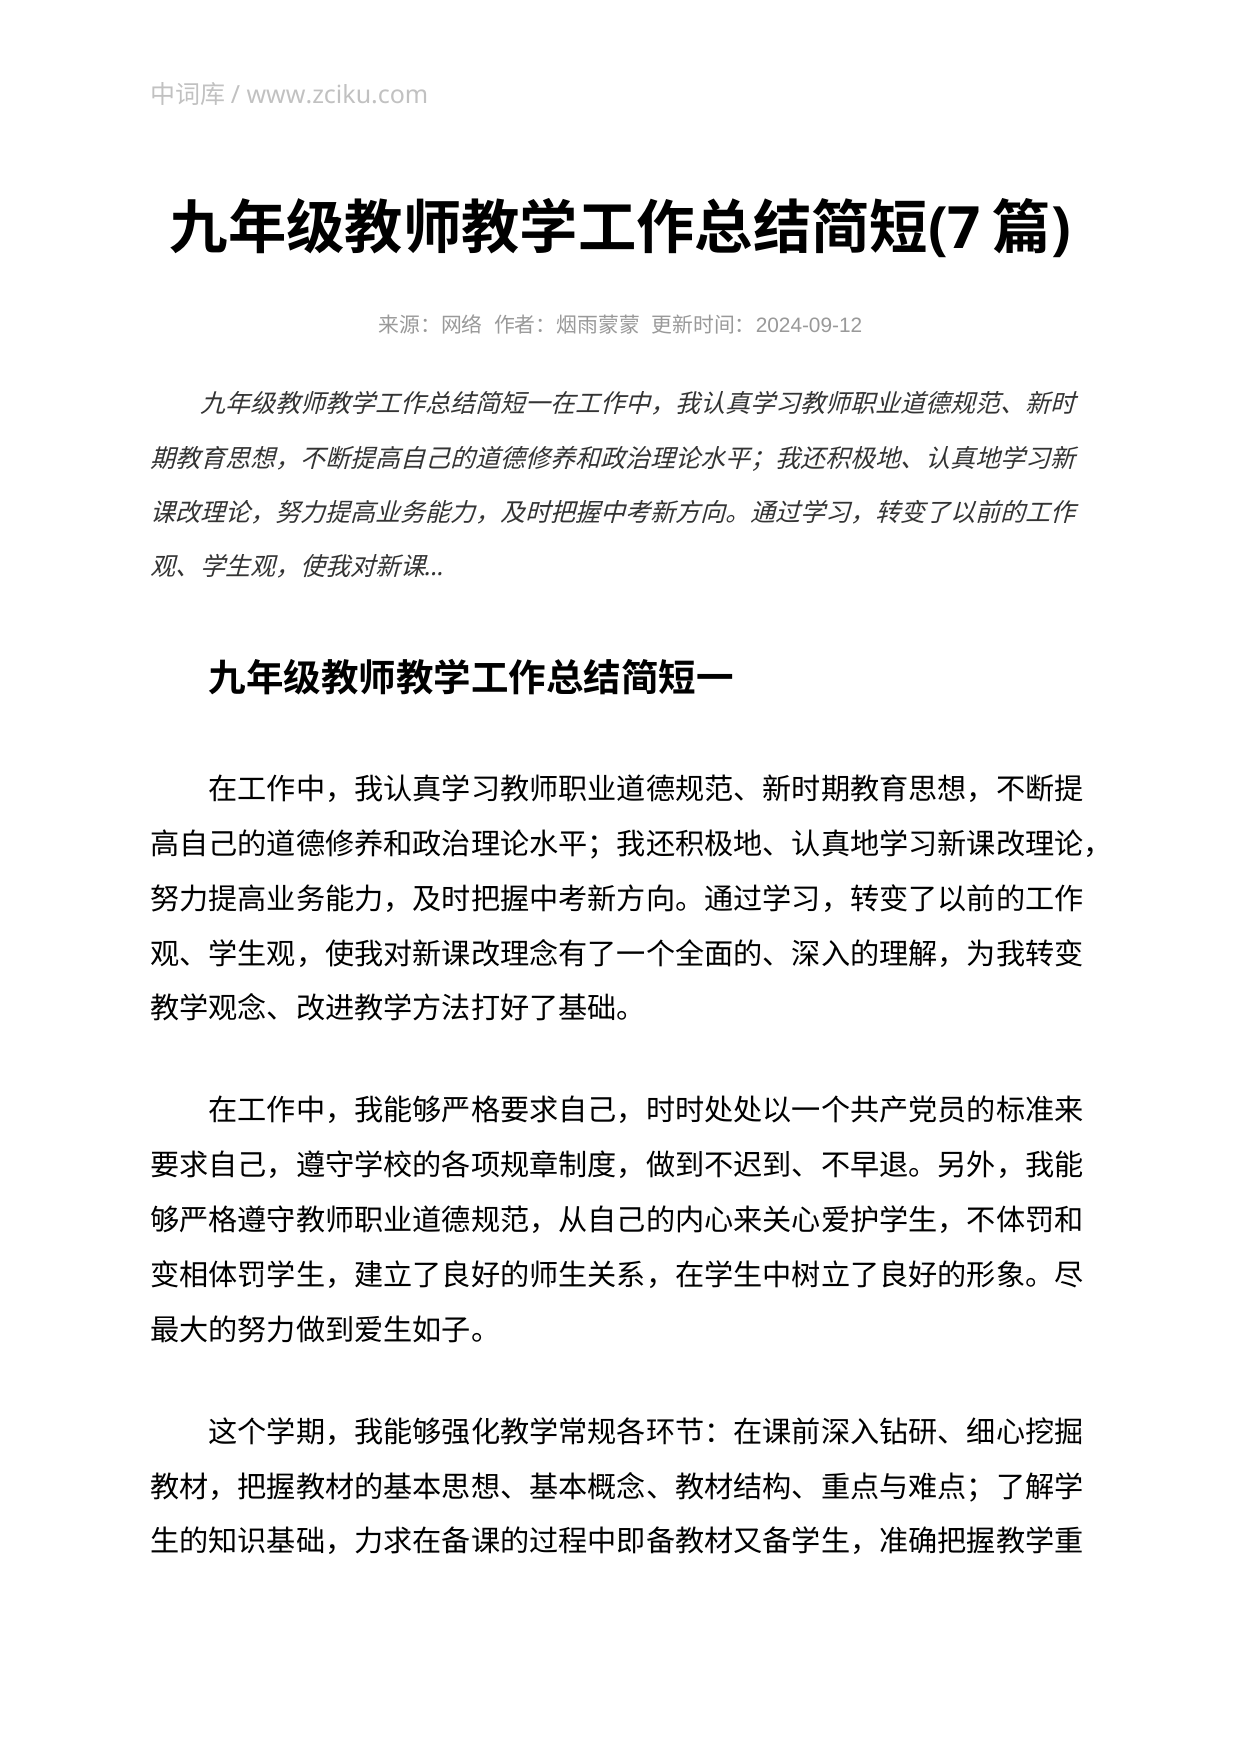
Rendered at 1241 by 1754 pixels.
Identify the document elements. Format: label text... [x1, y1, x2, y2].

text 在工作中，我能够严格要求自己，时时处处以一个共产党员的标准来要求自己，遵守学校的各项规章制度，做到不迟到、不早退。另外，我能够严格遵守教师职业道德规范，从自己的内心来关心爱护学生，不体罚和变相体罚学生，建立了良好的师生关系，在学生中树立了良好的形象。尽最大的努力做到爱生如子。 [150, 1087, 1090, 1349]
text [150, 1408, 1090, 1560]
text 九年级教师教学工作总结简短一 [150, 648, 1090, 702]
text 九年级教师教学工作总结简短一在工作中，我认真学习教师职业道德规范、新时期教育思想，不断提高自己的道德修养和政治理论水平；我还积极地、认真地学习新课改理论，努力提高业务能力，及时把握中考新方向。通过学习，转变了以前的工作观、学生观，使我对新课... [150, 384, 1090, 583]
subtitle 九年级教师教学工作总结简短(7篇) [150, 181, 1090, 266]
text 来源：网络 作者：烟雨蒙蒙 更新时间：2024-09-12 [150, 313, 1090, 337]
text 在工作中，我认真学习教师职业道德规范、新时期教育思想，不断提高自己的道德修养和政治理论水平；我还积极地、认真地学习新课改理论，努力提高业务能力，及时把握中考新方向。通过学习，转变了以前的工作观、学生观，使我对新课改理念有了一个全面的、深入的理解，为我转变教学观念、改进教学方法打好了基础。 [150, 766, 1090, 1027]
